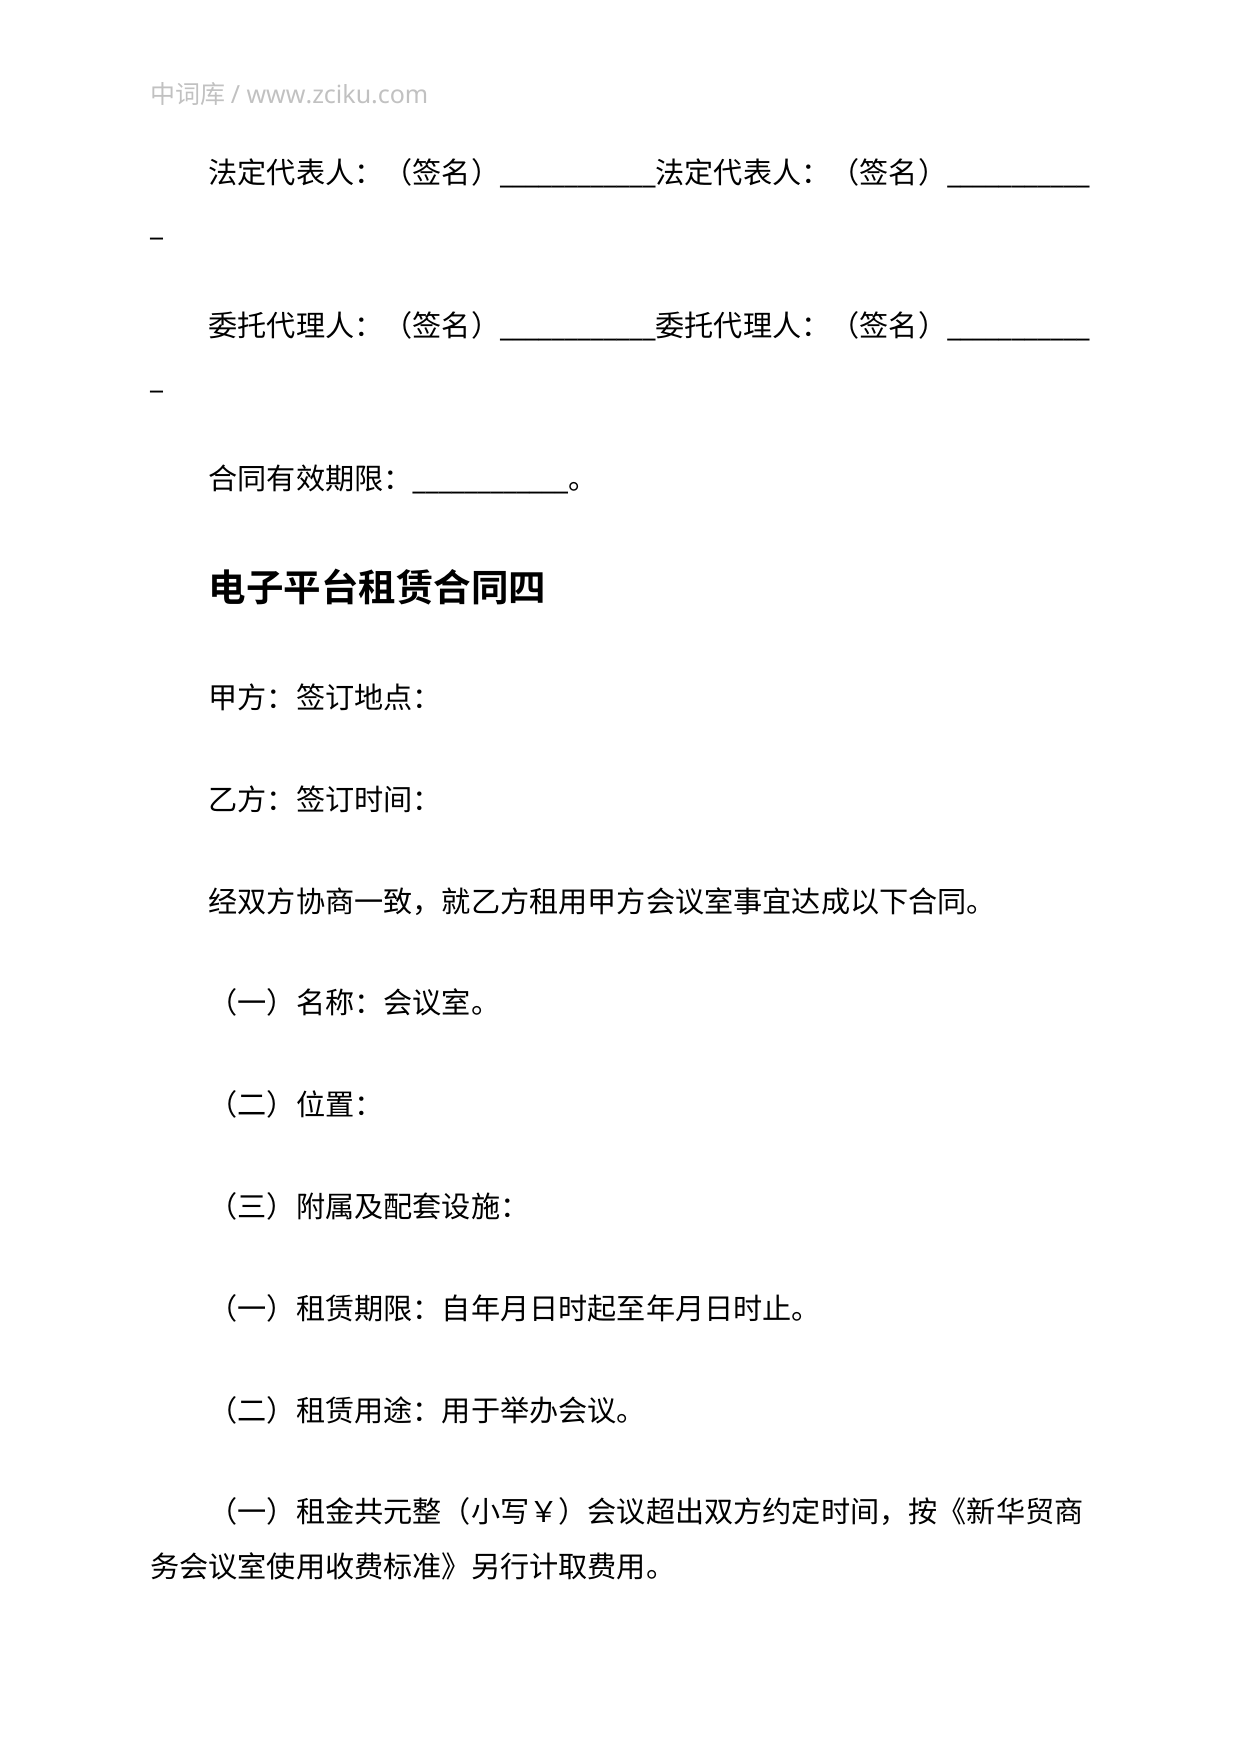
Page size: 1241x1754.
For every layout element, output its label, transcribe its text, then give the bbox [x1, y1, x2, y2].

text 委托代理人：（签名）____________委托代理人：（签名）____________ [150, 303, 1090, 397]
text 电子平台租赁合同四 [150, 557, 1090, 612]
text （一）名称：会议室。 [150, 980, 1090, 1022]
text 乙方：签订时间： [150, 777, 1090, 819]
text 合同有效期限：____________。 [150, 455, 1090, 498]
text 经双方协商一致，就乙方租用甲方会议室事宜达成以下合同。 [150, 878, 1090, 921]
text （一）租金共元整（小写￥）会议超出双方约定时间，按《新华贸商务会议室使用收费标准》另行计取费用。 [150, 1489, 1090, 1586]
text （三）附属及配套设施： [150, 1184, 1090, 1226]
text （二）位置： [150, 1082, 1090, 1124]
text （二）租赁用途：用于举办会议。 [150, 1387, 1090, 1429]
text 法定代表人：（签名）____________法定代表人：（签名）____________ [150, 150, 1090, 244]
text 甲方：签订地点： [150, 675, 1090, 717]
text （一）租赁期限：自年月日时起至年月日时止。 [150, 1285, 1090, 1328]
